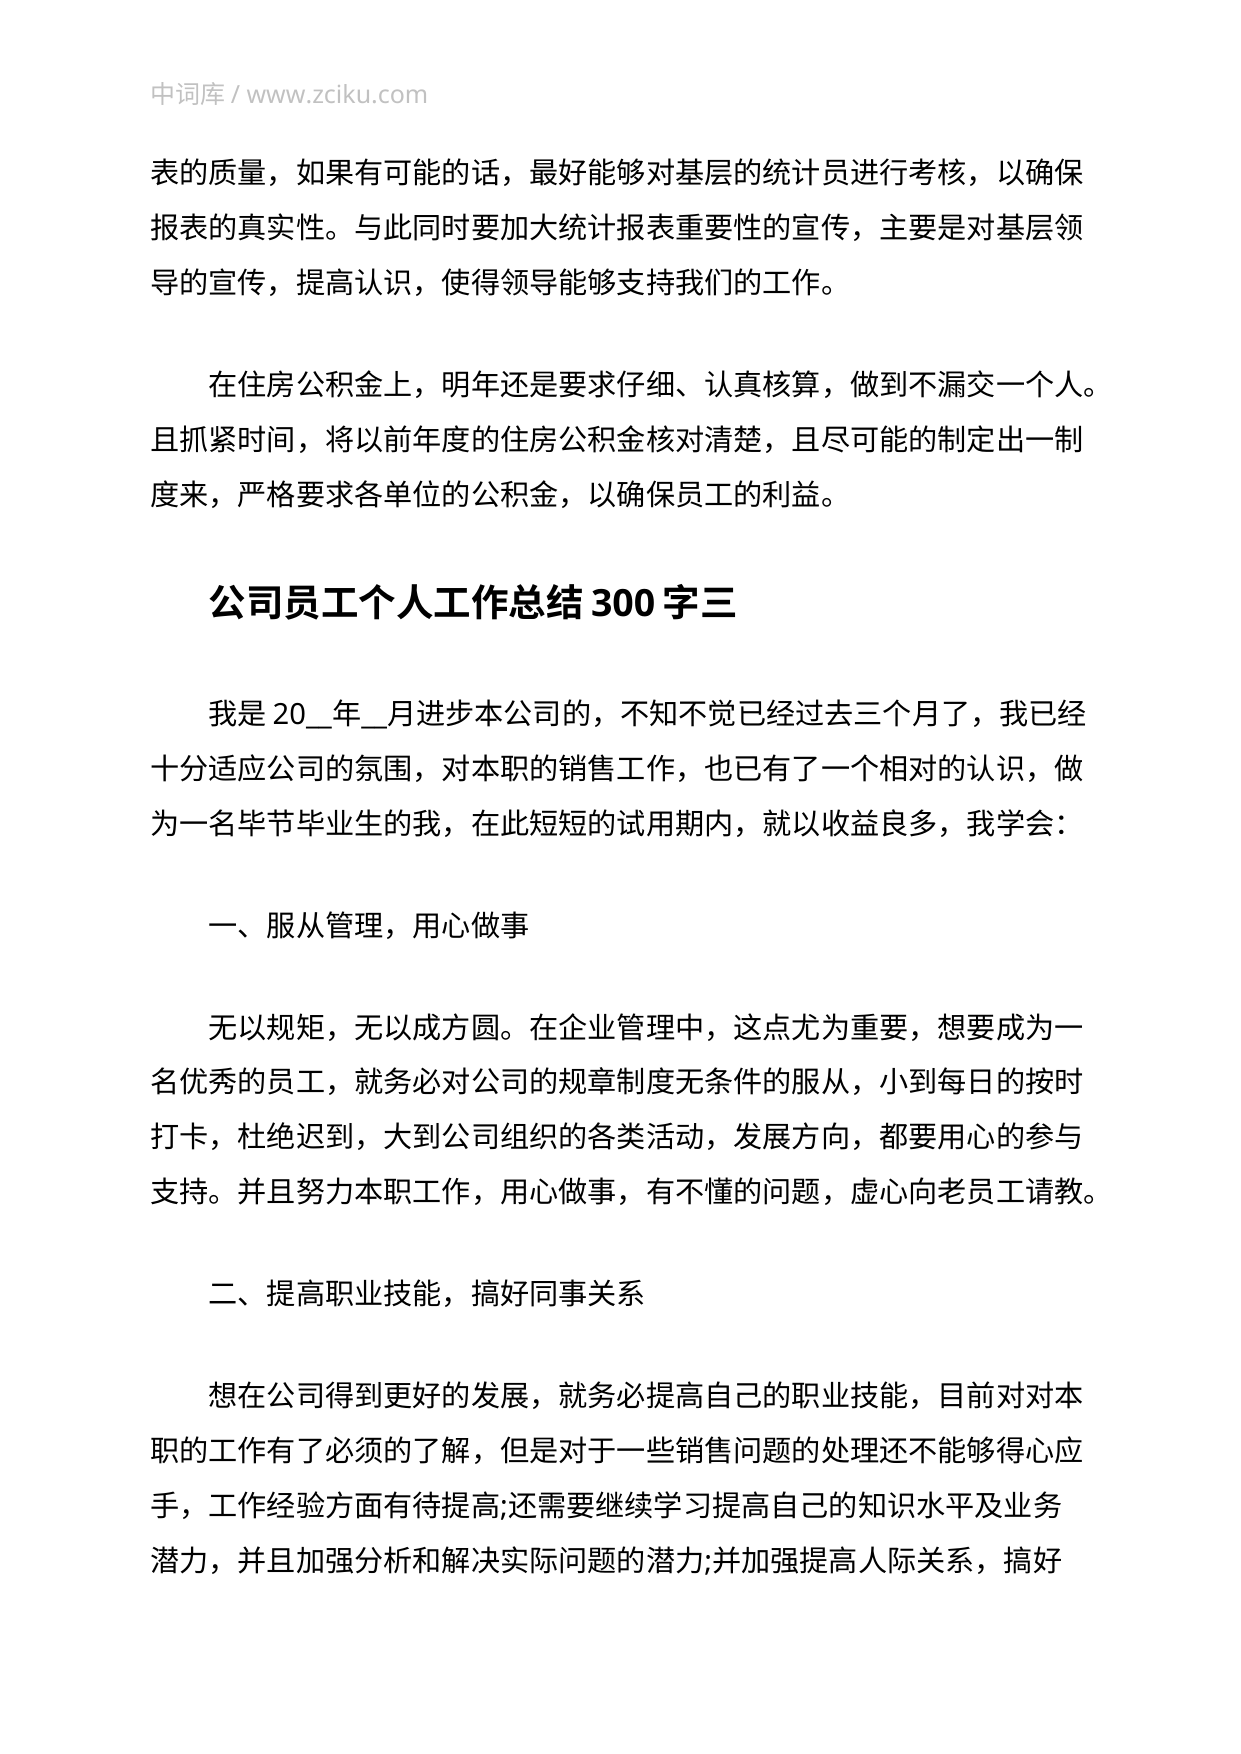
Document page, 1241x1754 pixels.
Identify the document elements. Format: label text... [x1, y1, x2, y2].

text 公司员工个人工作总结300字三 [150, 573, 1090, 628]
text 无以规矩，无以成方圆。在企业管理中，这点尤为重要，想要成为一名优秀的员工，就务必对公司的规章制度无条件的服从，小到每日的按时打卡，杜绝迟到，大到公司组织的各类活动，发展方向，都要用心的参与支持。并且努力本职工作，用心做事，有不懂的问题，虚心向老员工请教。 [150, 1004, 1090, 1211]
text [150, 1372, 1090, 1579]
text 我是20__年__月进步本公司的，不知不觉已经过去三个月了，我已经十分适应公司的氛围，对本职的销售工作，也已有了一个相对的认识，做为一名毕节毕业生的我，在此短短的试用期内，就以收益良多，我学会： [150, 691, 1090, 843]
text 二、提高职业技能，搞好同事关系 [150, 1271, 1090, 1313]
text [150, 150, 1090, 302]
text 在住房公积金上，明年还是要求仔细、认真核算，做到不漏交一个人。且抓紧时间，将以前年度的住房公积金核对清楚，且尽可能的制定出一制度来，严格要求各单位的公积金，以确保员工的利益。 [150, 362, 1090, 514]
text 一、服从管理，用心做事 [150, 902, 1090, 945]
